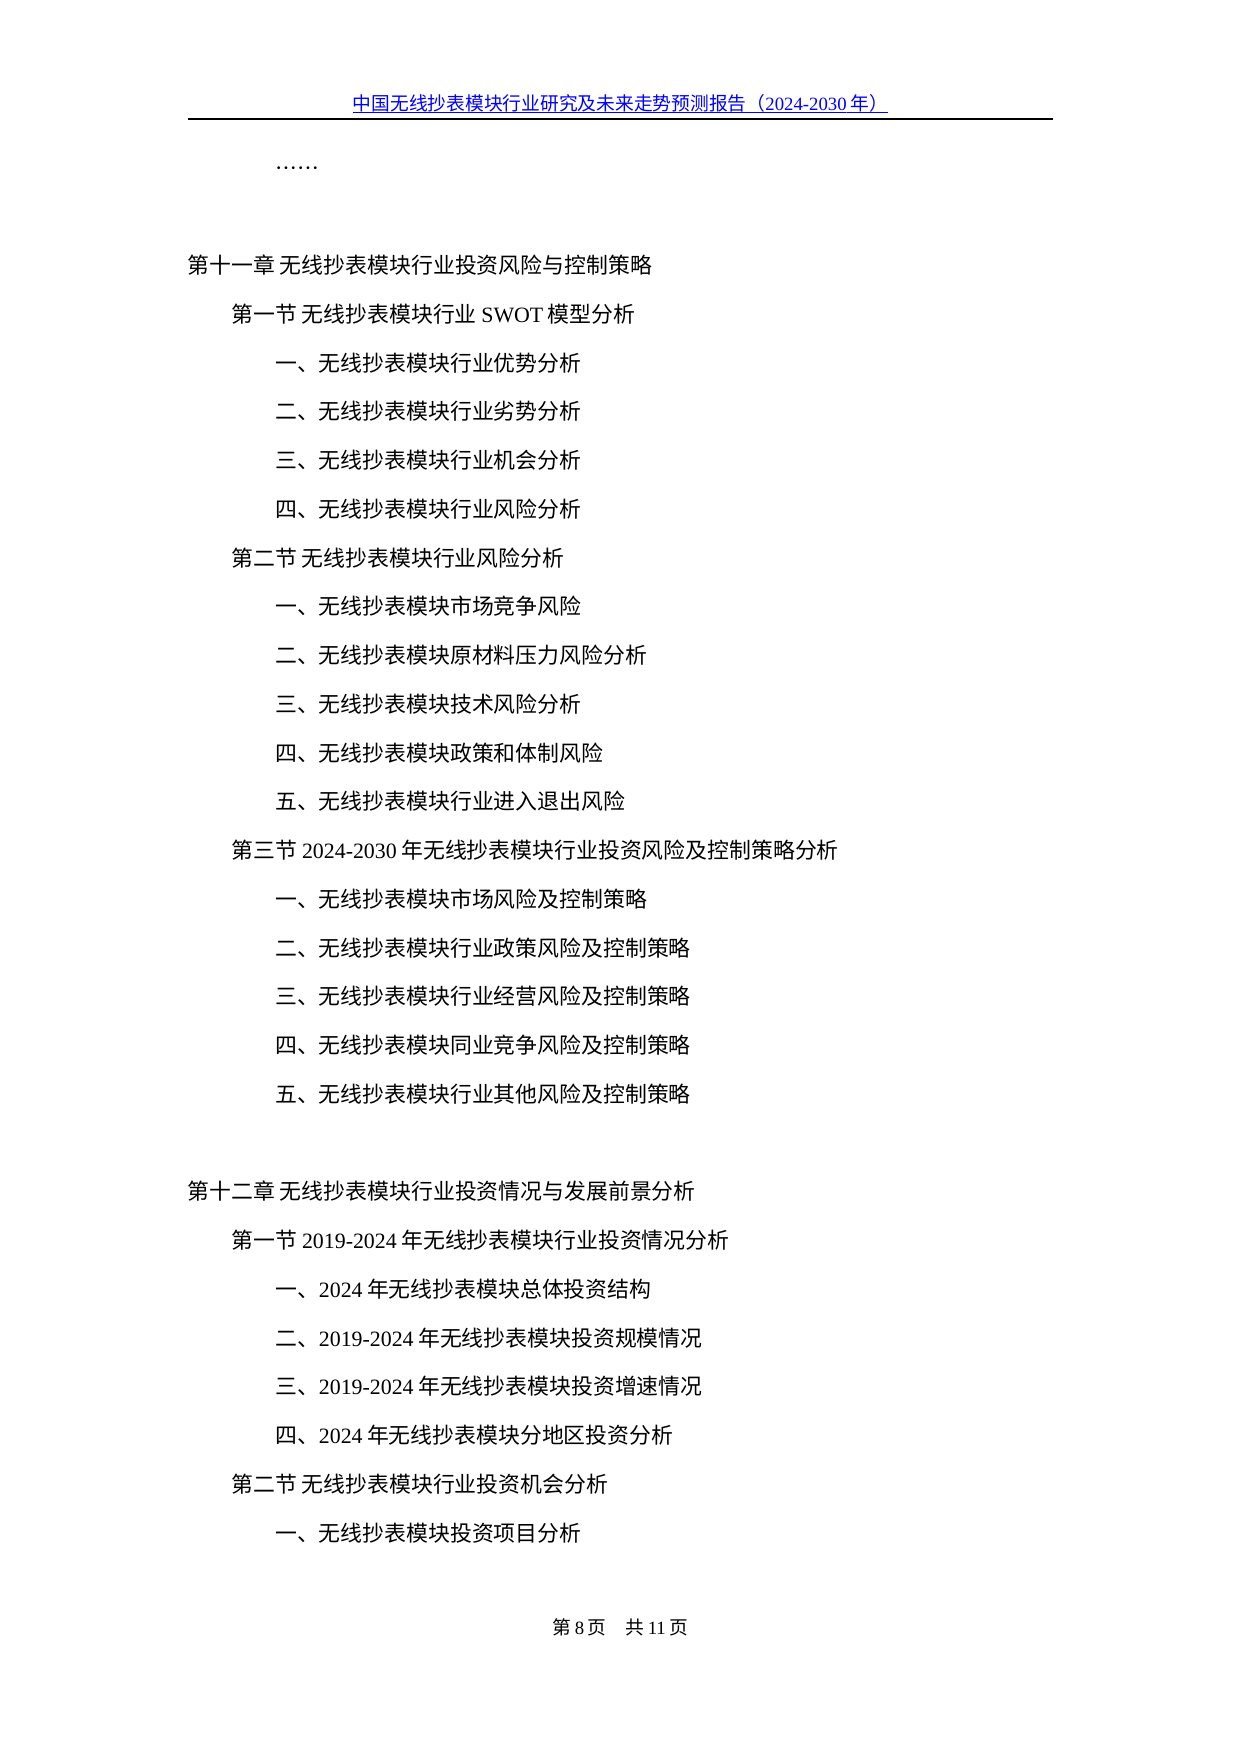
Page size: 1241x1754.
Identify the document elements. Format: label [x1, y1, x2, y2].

text [187, 150, 1053, 1548]
